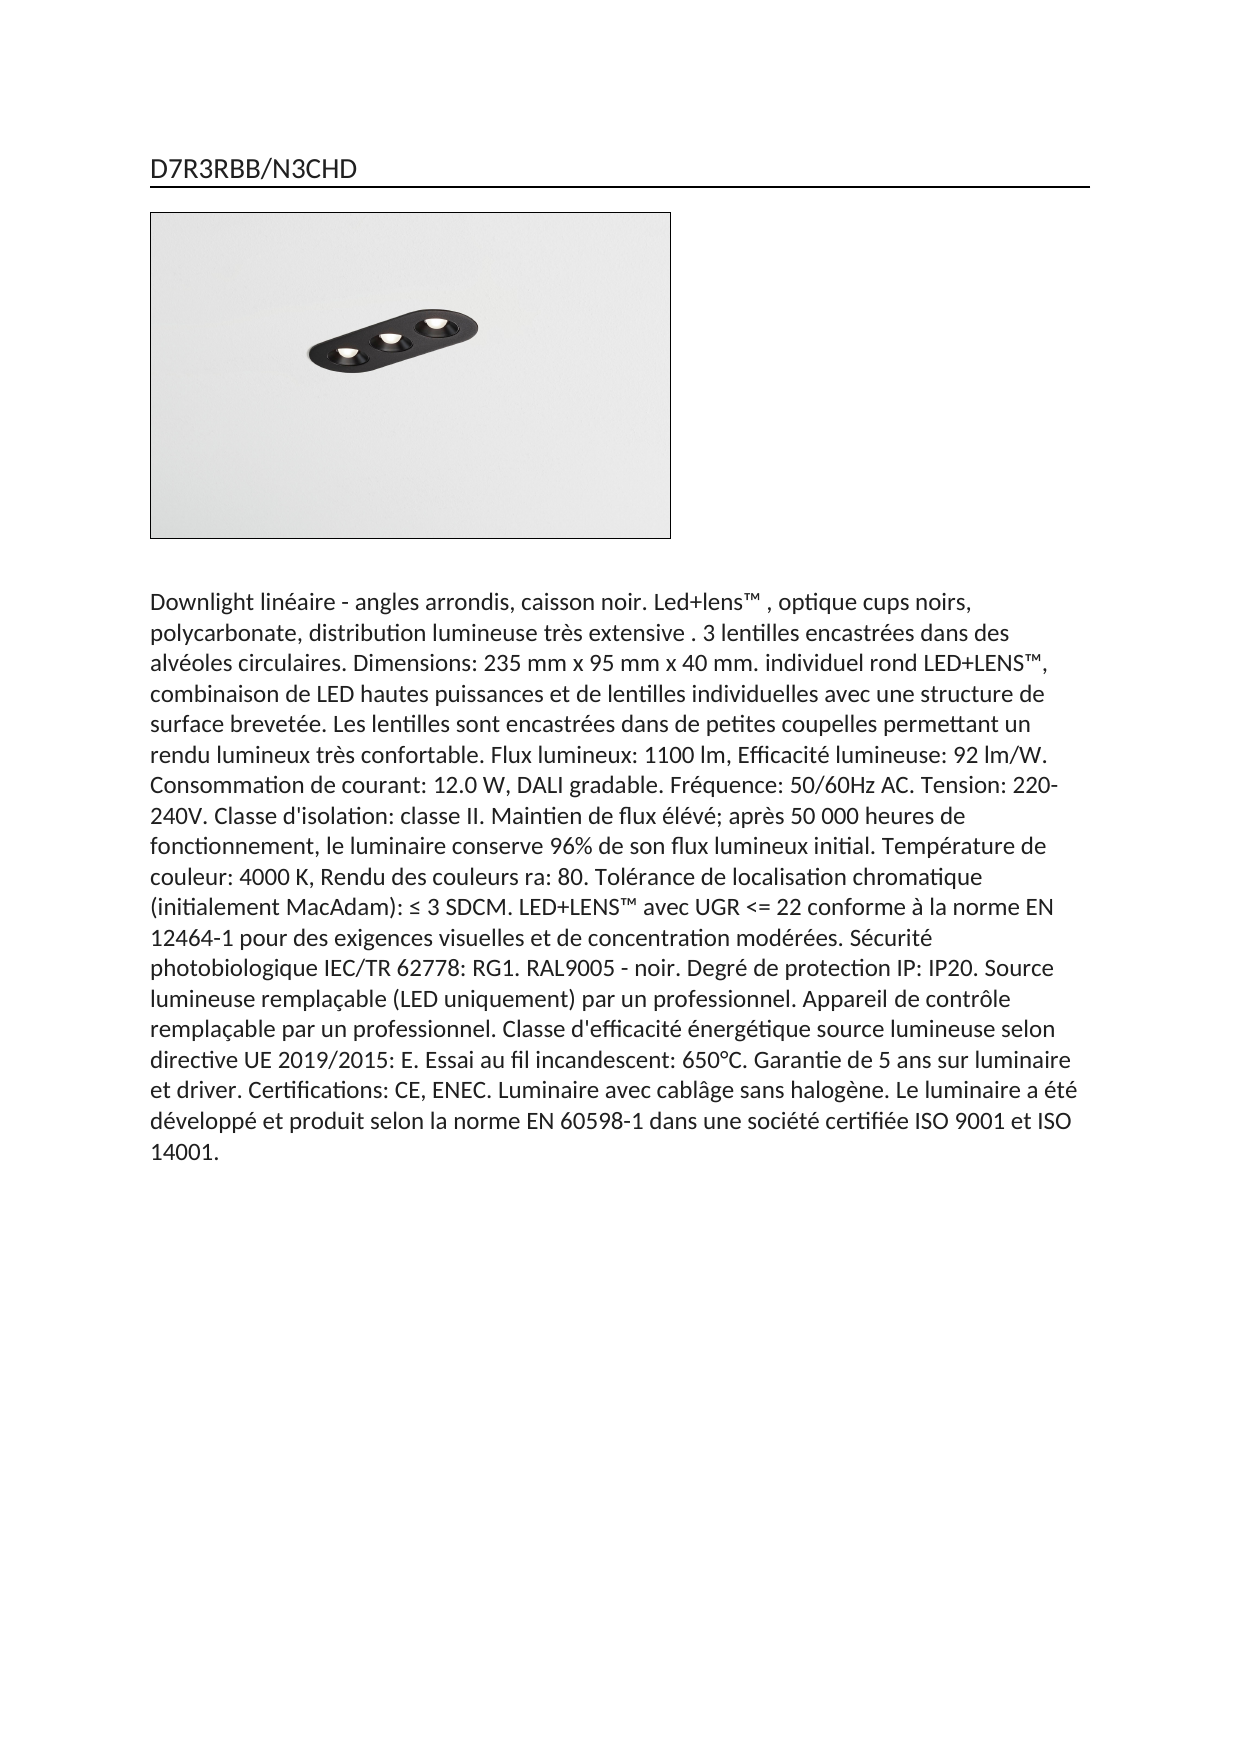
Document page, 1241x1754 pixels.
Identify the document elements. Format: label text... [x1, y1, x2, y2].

text D7R3RBB/N3CHD [150, 150, 1090, 186]
text Downlight linéaire - angles arrondis, caisson noir. Led+lens™ , optique cups noirs, polycarbonate, distribution lumineuse très extensive . 3 lentilles encastrées dans des alvéoles circulaires. Dimensions: 235 mm x 95 mm x 40 mm. individuel rond LED+LENS™, combinaison de LED hautes puissances et de lentilles individuelles avec une structure de surface brevetée. Les lentilles sont encastrées dans de petites coupelles permettant un rendu lumineux très confortable. Flux lumineux: 1100 lm, Efficacité lumineuse: 92 lm/W. Consommation de courant: 12.0 W, DALI gradable. Fréquence: 50/60Hz AC. Tension: 220-240V. Classe d'isolation: classe II. Maintien de flux élévé; après 50 000 heures de fonctionnement, le luminaire conserve 96% de son flux lumineux initial. Température de couleur: 4000 K, Rendu des couleurs ra: 80. Tolérance de localisation chromatique (initialement MacAdam): ≤ 3 SDCM. LED+LENS™ avec UGR <= 22 conforme à la norme EN 12464-1 pour des exigences visuelles et de concentration modérées. Sécurité photobiologique IEC/TR 62778: RG1. RAL9005 - noir. Degré de protection IP: IP20. Source lumineuse remplaçable (LED uniquement) par un professionnel. Appareil de contrôle remplaçable par un professionnel. Classe d'efficacité énergétique source lumineuse selon directive UE 2019/2015: E. Essai au fil incandescent: 650°C. Garantie de 5 ans sur luminaire et driver. Certifications: CE, ENEC. Luminaire avec cablâge sans halogène. Le luminaire a été développé et produit selon la norme EN 60598-1 dans une société certifiée ISO 9001 et ISO 14001. [150, 586, 1090, 1166]
picture [151, 213, 670, 538]
